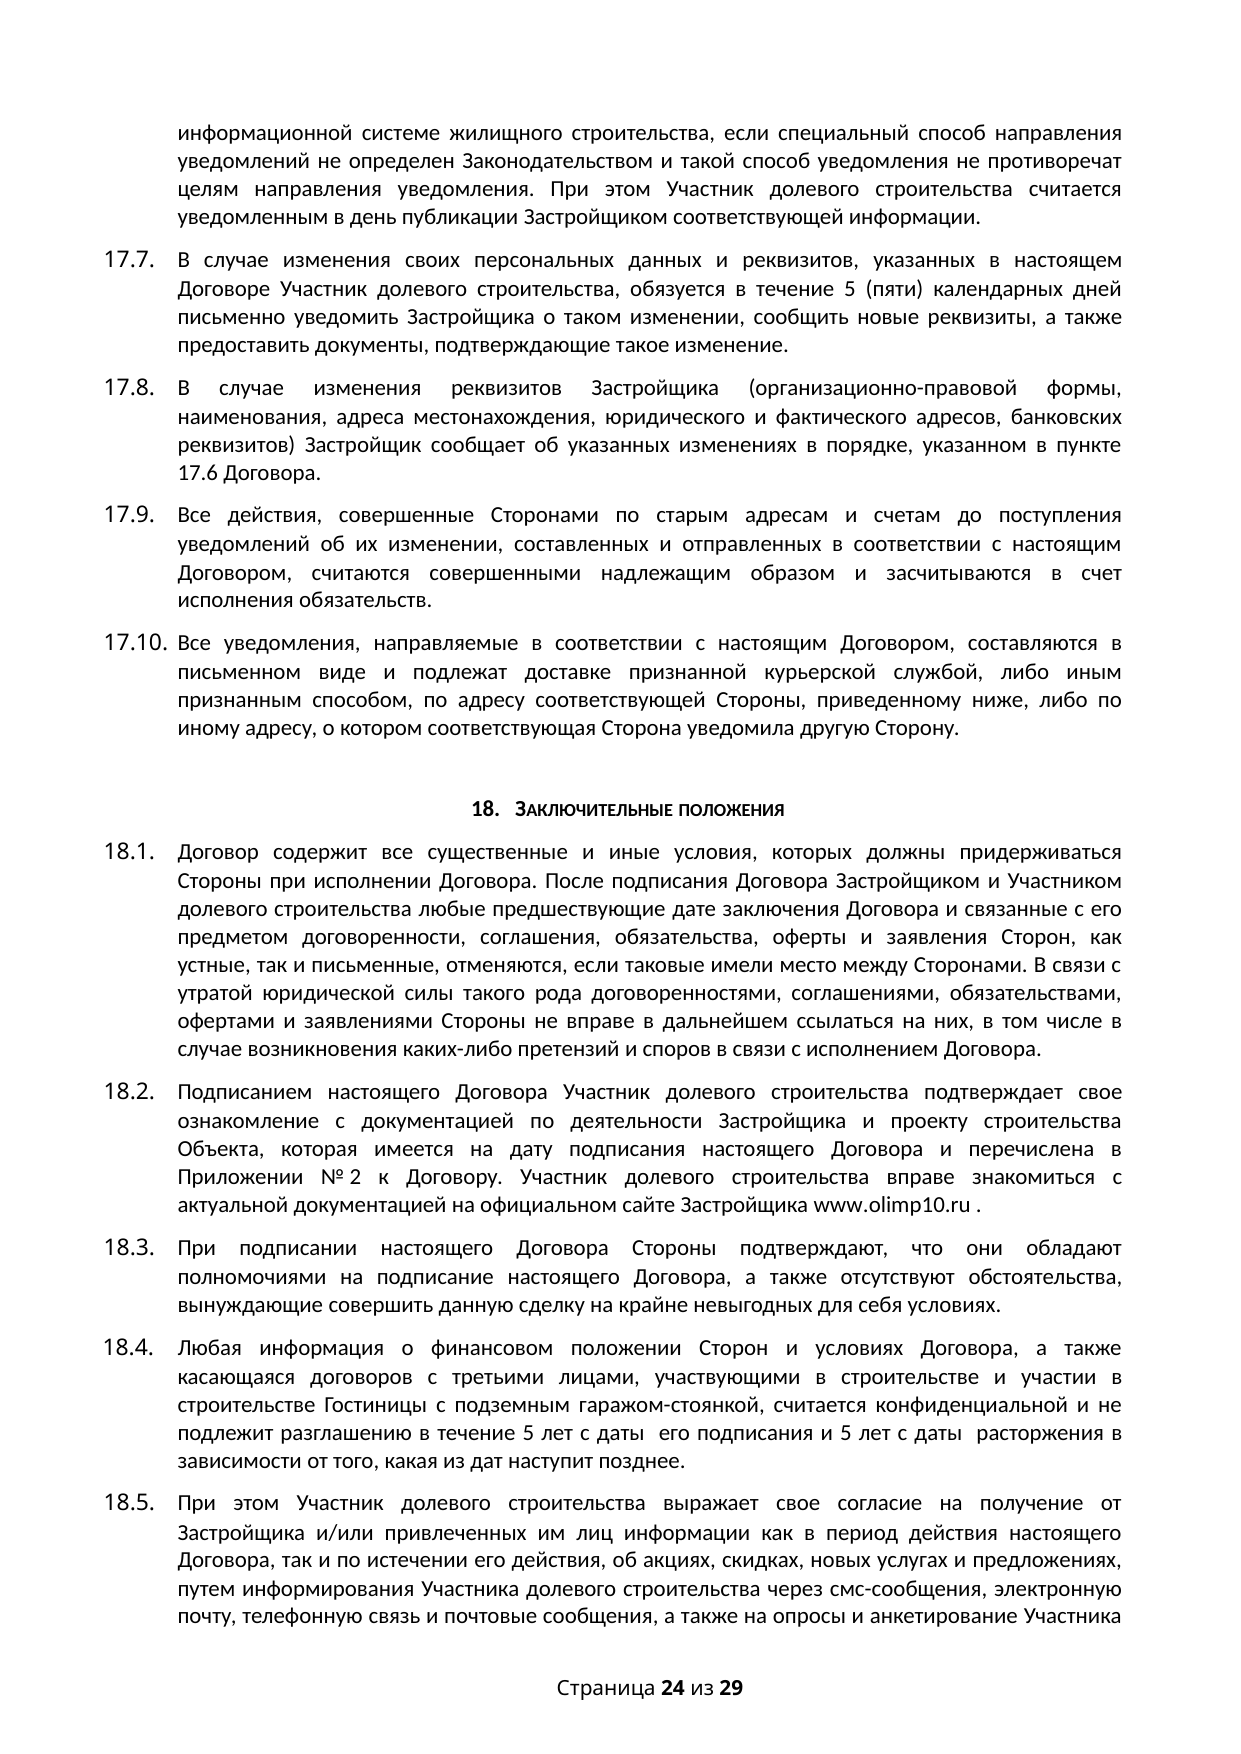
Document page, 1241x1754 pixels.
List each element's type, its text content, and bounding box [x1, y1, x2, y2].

list Заключительные положения [133, 794, 1122, 822]
title Подписанием настоящего Договора Участник долевого строительства подтверждает свое ознакомление с документацией по деятельности Застройщика и проекту строительства Объекта, которая имеется на дату подписания настоящего Договора и перечислена в Приложении № 2 к Договору. Участник долевого строительства вправе знакомиться с актуальной документацией на официальном сайте Застройщика www.olimp10.ru . [103, 1075, 1122, 1218]
title При подписании настоящего Договора Стороны подтверждают, что они обладают полномочиями на подписание настоящего Договора, а также отсутствуют обстоятельства, вынуждающие совершить данную сделку на крайне невыгодных для себя условиях. [103, 1231, 1122, 1318]
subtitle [103, 118, 1122, 230]
subtitle Все действия, совершенные Сторонами по старым адресам и счетам до поступления уведомлений об их изменении, составленных и отправленных в соответствии с настоящим Договором, считаются совершенными надлежащим образом и засчитываются в счет исполнения обязательств. [103, 498, 1122, 614]
subtitle В случае изменения своих персональных данных и реквизитов, указанных в настоящем Договоре Участник долевого строительства, обязуется в течение 5 (пяти) календарных дней письменно уведомить Застройщика о таком изменении, сообщить новые реквизиты, а также предоставить документы, подтверждающие такое изменение. [103, 243, 1122, 358]
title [103, 1486, 1122, 1630]
text Любая информация о финансовом положении Сторон и условиях Договора, а также касающаяся договоров с третьими лицами, участвующими в строительстве и участии в строительстве Гостиницы с подземным гаражом-стоянкой, считается конфиденциальной и не подлежит разглашению в течение 5 лет с даты его подписания и 5 лет с даты расторжения в зависимости от того, какая из дат наступит позднее. [102, 1331, 1122, 1474]
subtitle В случае изменения реквизитов Застройщика (организационно-правовой формы, наименования, адреса местонахождения, юридического и фактического адресов, банковских реквизитов) Застройщик сообщает об указанных изменениях в порядке, указанном в пункте 17.6 Договора. [103, 371, 1122, 486]
title Договор содержит все существенные и иные условия, которых должны придерживаться Стороны при исполнении Договора. После подписания Договора Застройщиком и Участником долевого строительства любые предшествующие дате заключения Договора и связанные с его предметом договоренности, соглашения, обязательства, оферты и заявления Сторон, как устные, так и письменные, отменяются, если таковые имели место между Сторонами. В связи с утратой юридической силы такого рода договоренностями, соглашениями, обязательствами, офертами и заявлениями Стороны не вправе в дальнейшем ссылаться на них, в том числе в случае возникновения каких-либо претензий и споров в связи с исполнением Договора. [103, 835, 1122, 1062]
title Все уведомления, направляемые в соответствии с настоящим Договором, составляются в письменном виде и подлежат доставке признанной курьерской службой, либо иным признанным способом, по адресу соответствующей Стороны, приведенному ниже, либо по иному адресу, о котором соответствующая Сторона уведомила другую Сторону. [103, 626, 1122, 741]
